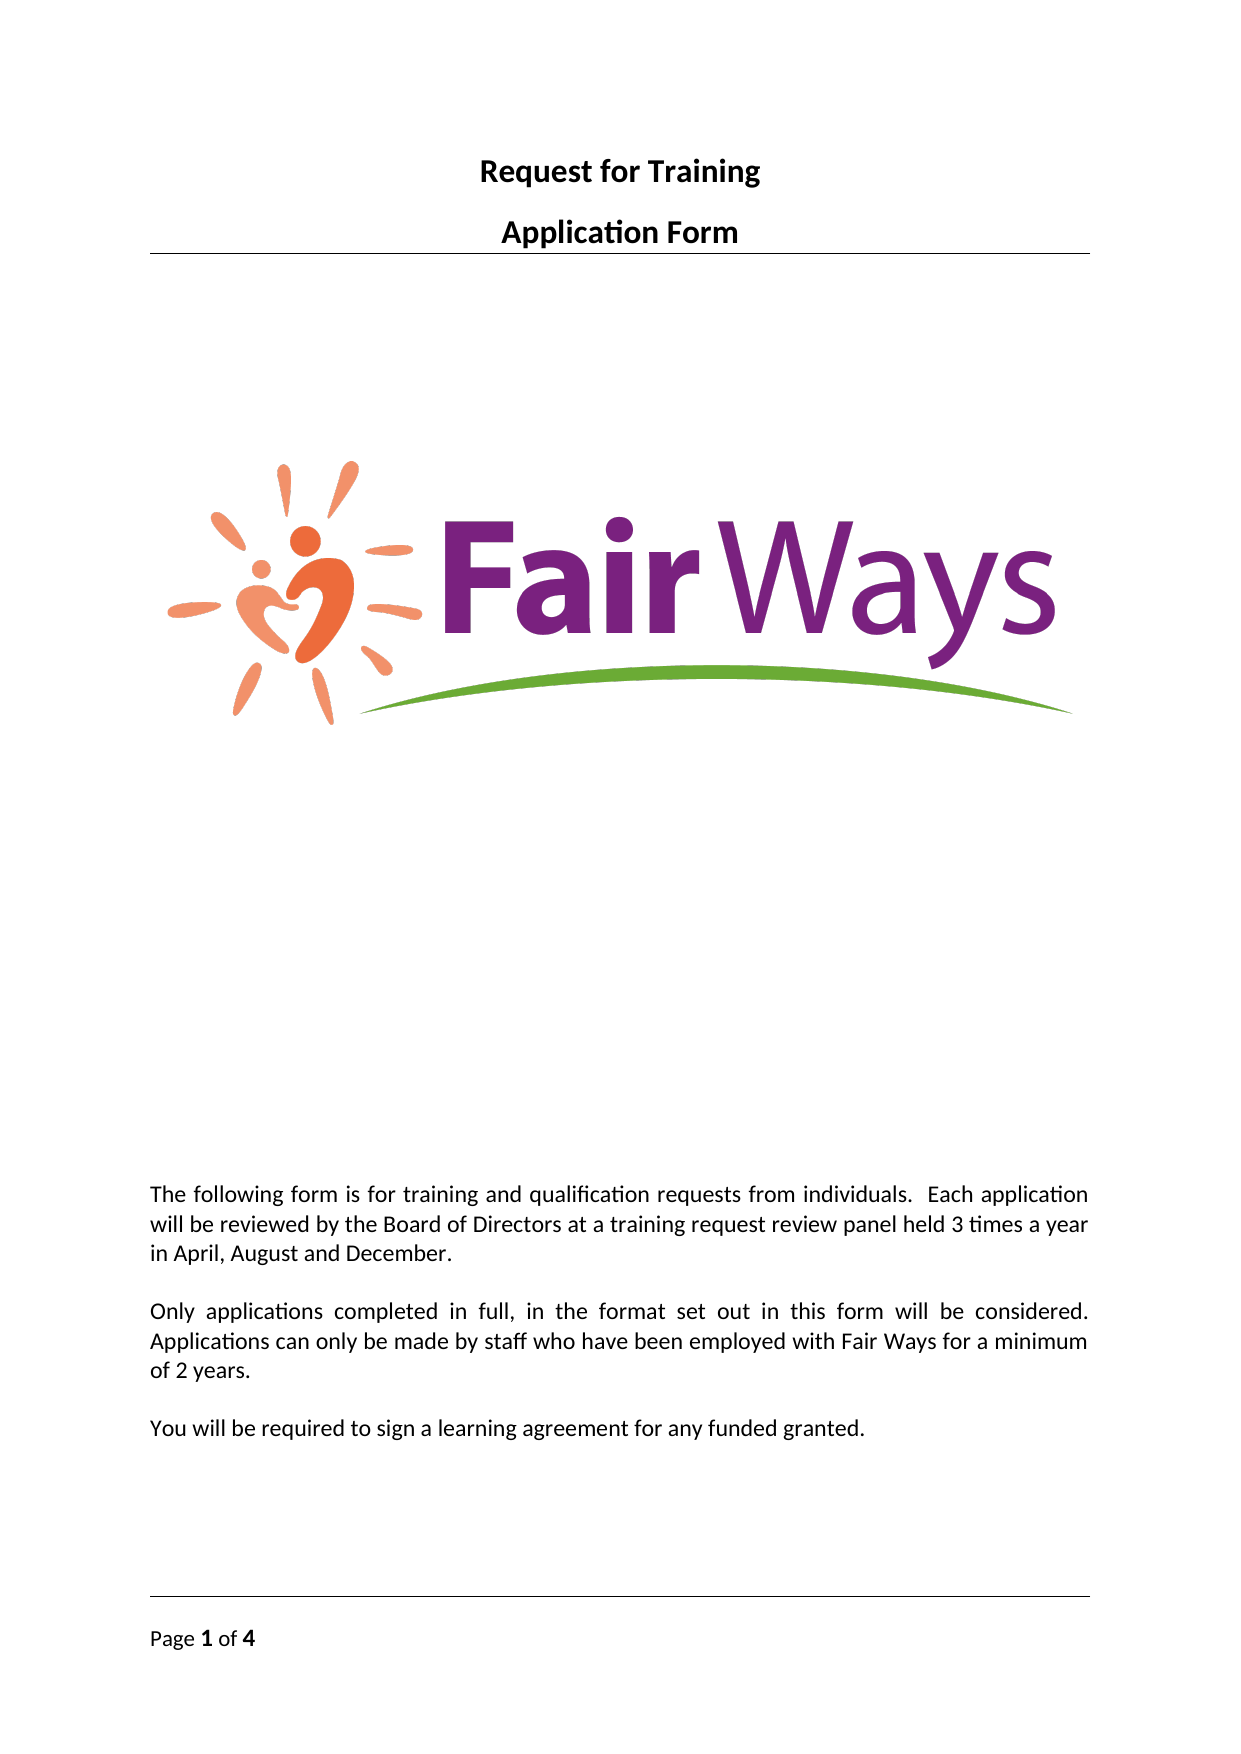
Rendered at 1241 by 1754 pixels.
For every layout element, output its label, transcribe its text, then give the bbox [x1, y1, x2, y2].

text Request for Training [150, 150, 1090, 191]
text You will be required to sign a learning agreement for any funded granted. [150, 1413, 1090, 1443]
text The following form is for training and qualification requests from individuals. Each application will be reviewed by the Board of Directors at a training request review panel held 3 times a year in April, August and December. [150, 1179, 1090, 1267]
text Application Form [150, 211, 1090, 253]
text Only applications completed in full, in the format set out in this form will be considered. Applications can only be made by staff who have been employed with Fair Ways for a minimum of 2 years. [150, 1296, 1090, 1384]
picture [167, 461, 1073, 725]
